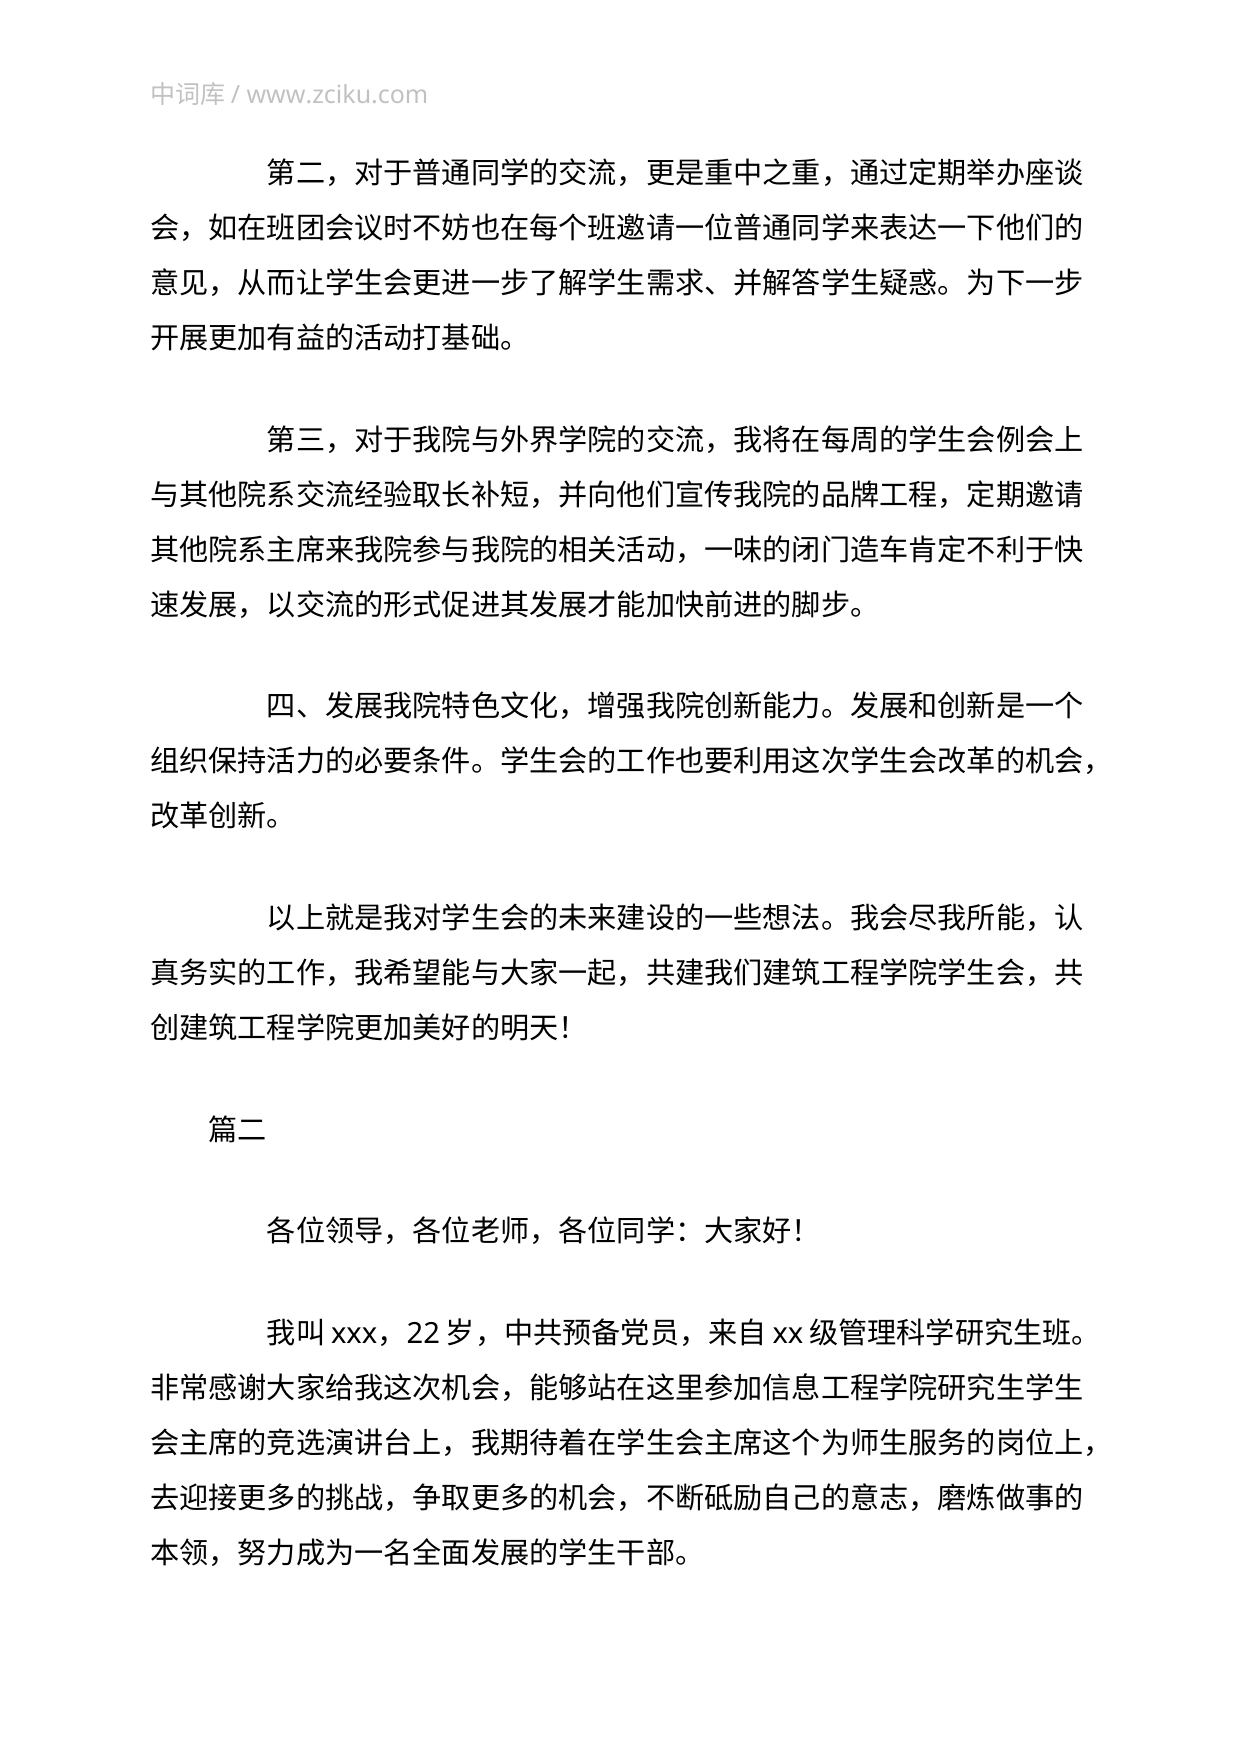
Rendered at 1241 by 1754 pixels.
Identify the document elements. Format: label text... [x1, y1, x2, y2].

text 四、发展我院特色文化，增强我院创新能力。发展和创新是一个组织保持活力的必要条件。学生会的工作也要利用这次学生会改革的机会，改革创新。 [150, 683, 1090, 835]
text 第三，对于我院与外界学院的交流，我将在每周的学生会例会上与其他院系交流经验取长补短，并向他们宣传我院的品牌工程，定期邀请其他院系主席来我院参与我院的相关活动，一味的闭门造车肯定不利于快速发展，以交流的形式促进其发展才能加快前进的脚步。 [150, 416, 1090, 623]
text 第二，对于普通同学的交流，更是重中之重，通过定期举办座谈会，如在班团会议时不妨也在每个班邀请一位普通同学来表达一下他们的意见，从而让学生会更进一步了解学生需求、并解答学生疑惑。为下一步开展更加有益的活动打基础。 [150, 150, 1090, 357]
text 我叫xxx，22岁，中共预备党员，来自xx级管理科学研究生班。非常感谢大家给我这次机会，能够站在这里参加信息工程学院研究生学生会主席的竞选演讲台上，我期待着在学生会主席这个为师生服务的岗位上，去迎接更多的挑战，争取更多的机会，不断砥励自己的意志，磨炼做事的本领，努力成为一名全面发展的学生干部。 [150, 1309, 1090, 1572]
text 以上就是我对学生会的未来建设的一些想法。我会尽我所能，认真务实的工作，我希望能与大家一起，共建我们建筑工程学院学生会，共创建筑工程学院更加美好的明天！ [150, 894, 1090, 1047]
text 各位领导，各位老师，各位同学：大家好！ [150, 1208, 1090, 1250]
text 篇二 [150, 1106, 1090, 1148]
